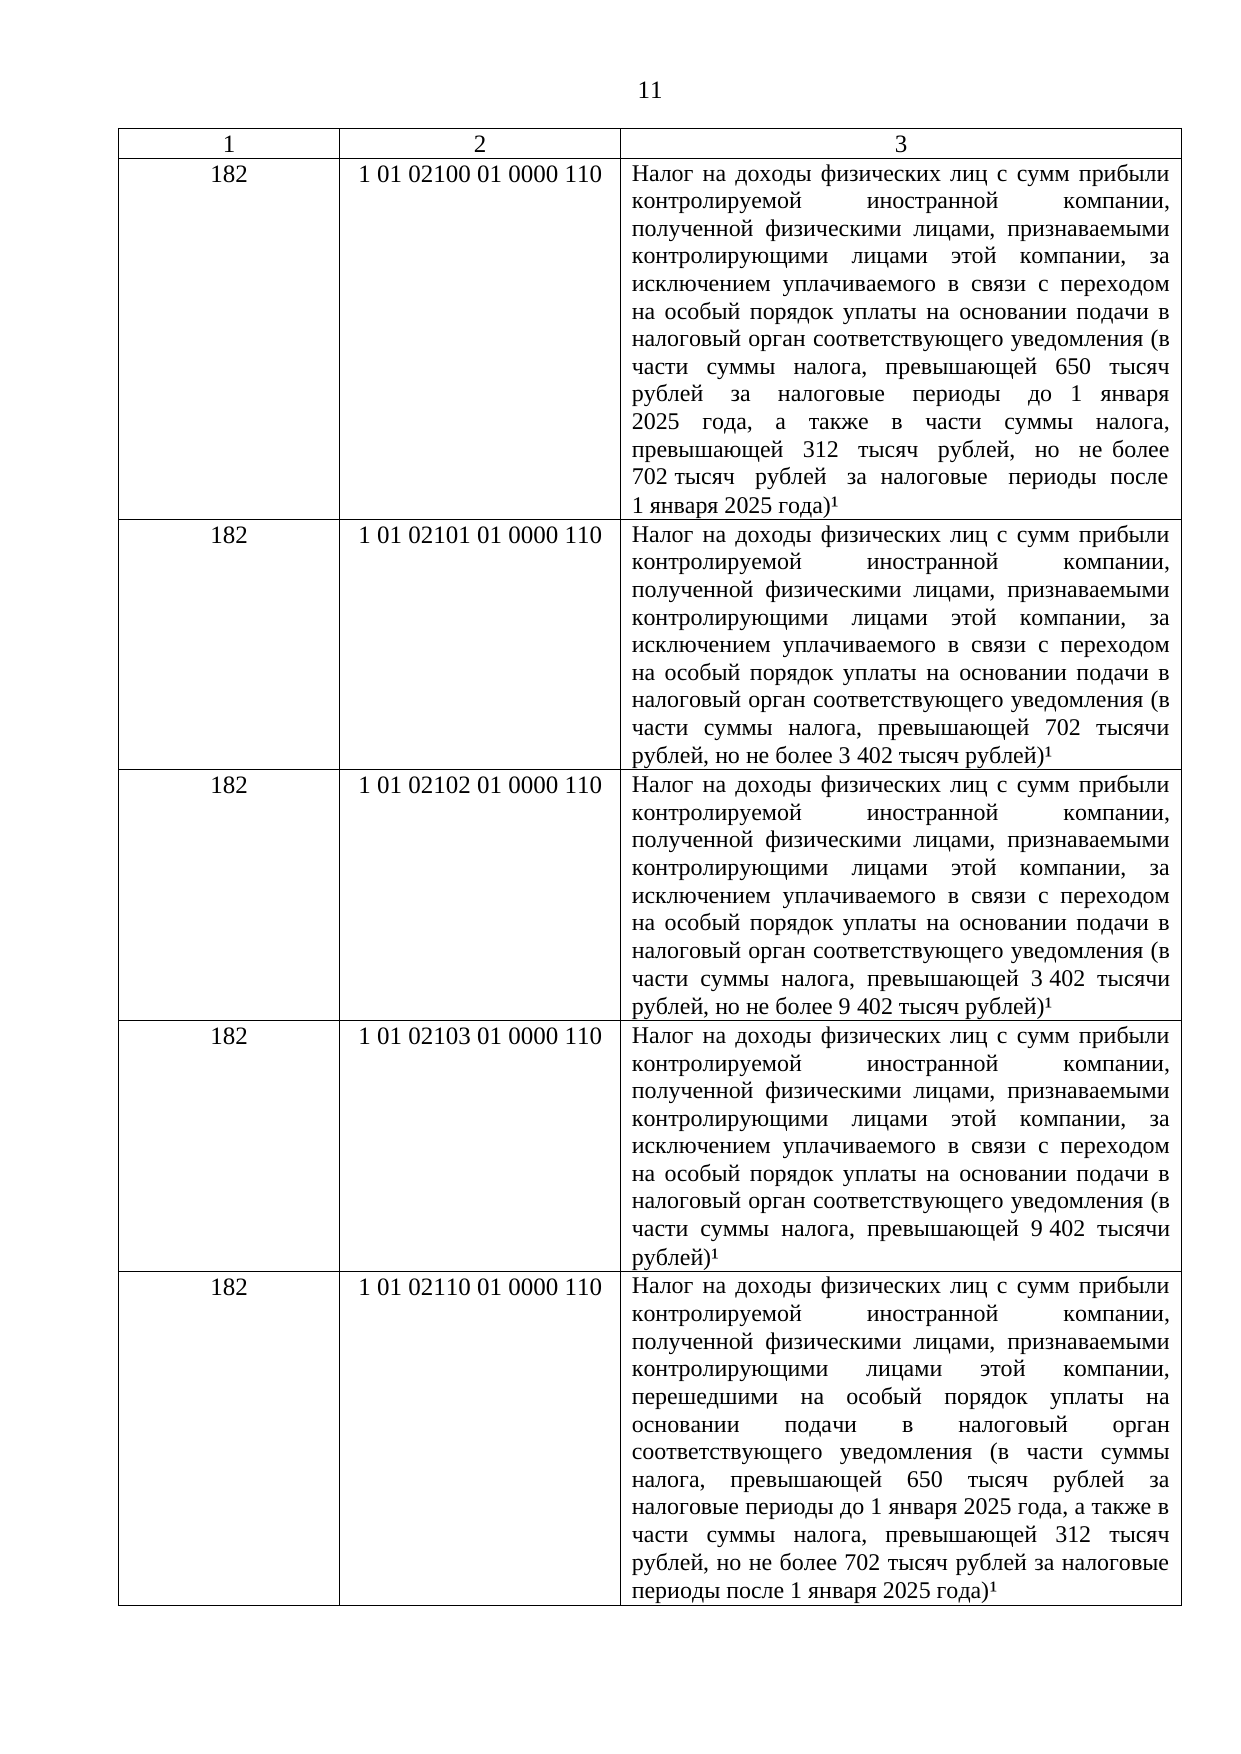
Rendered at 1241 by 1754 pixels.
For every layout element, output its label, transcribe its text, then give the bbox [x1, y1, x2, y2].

table_cell 182 [119, 1021, 339, 1271]
table_cell 182 [119, 1272, 339, 1604]
table_cell Налог на доходы физических лиц с сумм прибыли контролируемой иностранной компании, полученной физическими лицами, признаваемыми контролирующими лицами этой компании, перешедшими на особый порядок уплаты на основании подачи в налоговый орган соответствующего уведомления (в части суммы налога, превышающей 650 тысяч рублей за налоговые периоды до 1 января 2025 года, а также в части суммы налога, превышающей 312 тысяч рублей, но не более 702 тысяч рублей за налоговые периоды после 1 января 2025 года)¹ [621, 1272, 1181, 1604]
table_cell 182 [119, 520, 339, 769]
table_cell 1 01 02101 01 0000 110 [340, 520, 620, 769]
table_cell Налог на доходы физических лиц с сумм прибыли контролируемой иностранной компании, полученной физическими лицами, признаваемыми контролирующими лицами этой компании, за исключением уплачиваемого в связи с переходом на особый порядок уплаты на основании подачи в налоговый орган соответствующего уведомления (в части суммы налога, превышающей 9 402 тысячи рублей)¹ [621, 1021, 1181, 1271]
table_cell Налог на доходы физических лиц с сумм прибыли контролируемой иностранной компании, полученной физическими лицами, признаваемыми контролирующими лицами этой компании, за исключением уплачиваемого в связи с переходом на особый порядок уплаты на основании подачи в налоговый орган соответствующего уведомления (в части суммы налога, превышающей 702 тысячи рублей, но не более 3 402 тысяч рублей)¹ [621, 520, 1181, 769]
table_cell 1 01 02100 01 0000 110 [340, 159, 620, 519]
table_cell 1 01 02102 01 0000 110 [340, 770, 620, 1020]
table_cell 182 [119, 159, 339, 519]
table_header 2 [340, 129, 620, 158]
table_cell Налог на доходы физических лиц с сумм прибыли контролируемой иностранной компании, полученной физическими лицами, признаваемыми контролирующими лицами этой компании, за исключением уплачиваемого в связи с переходом на особый порядок уплаты на основании подачи в налоговый орган соответствующего уведомления (в части суммы налога, превышающей 3 402 тысячи рублей, но не более 9 402 тысяч рублей)¹ [621, 770, 1181, 1020]
table_cell Налог на доходы физических лиц с сумм прибыли контролируемой иностранной компании, полученной физическими лицами, признаваемыми контролирующими лицами этой компании, за исключением уплачиваемого в связи с переходом на особый порядок уплаты на основании подачи в налоговый орган соответствующего уведомления (в части суммы налога, превышающей 650 тысяч рублей за налоговые периоды до 1 января 2025 года, а также в части суммы налога, превышающей 312 тысяч рублей, но не более 702 тысяч рублей за налоговые периоды после 1 января 2025 года)¹ [621, 159, 1181, 519]
table_cell 1 01 02103 01 0000 110 [340, 1021, 620, 1271]
table_header 3 [621, 129, 1181, 158]
table_header 1 [119, 129, 339, 158]
table_cell 182 [119, 770, 339, 1020]
table_cell 1 01 02110 01 0000 110 [340, 1272, 620, 1604]
